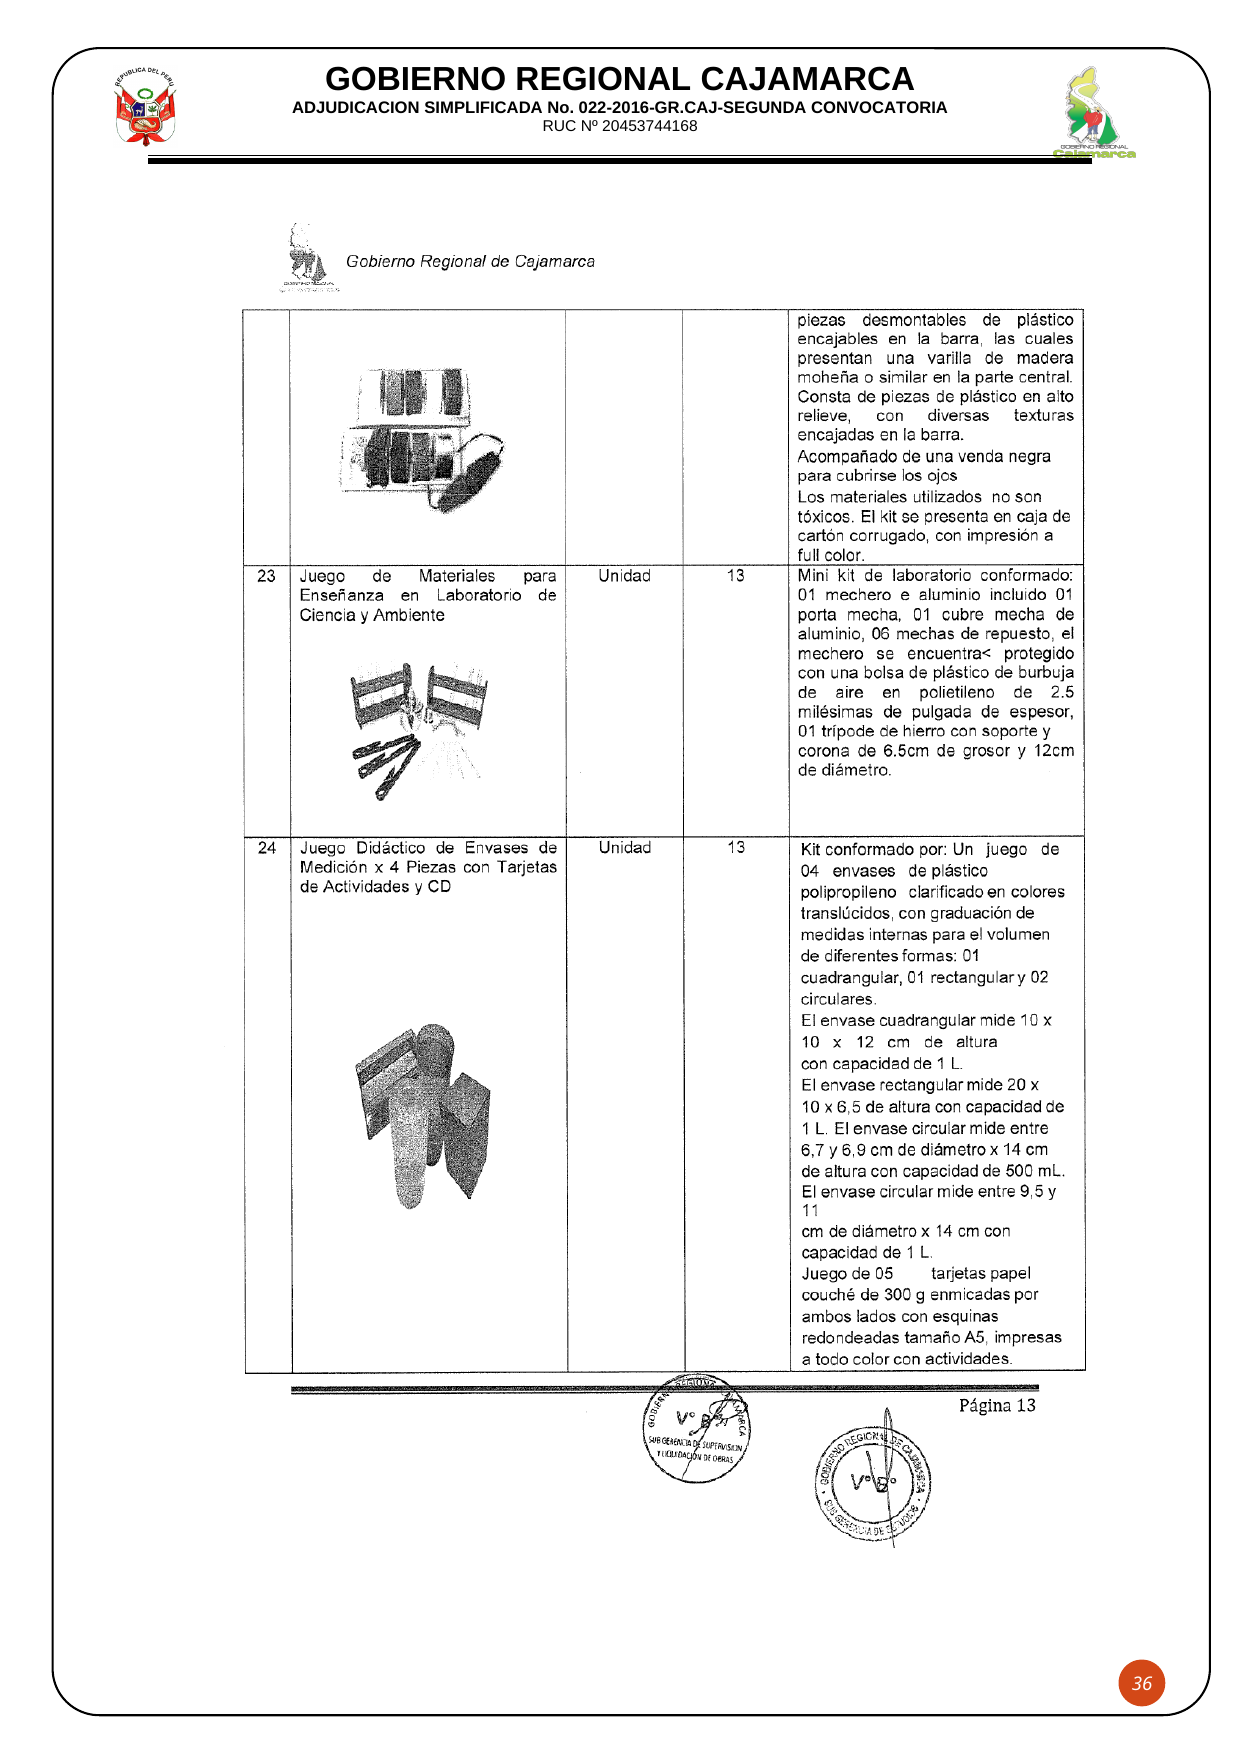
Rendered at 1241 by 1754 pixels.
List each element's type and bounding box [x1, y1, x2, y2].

picture [112, 65, 178, 148]
picture [1053, 66, 1136, 159]
